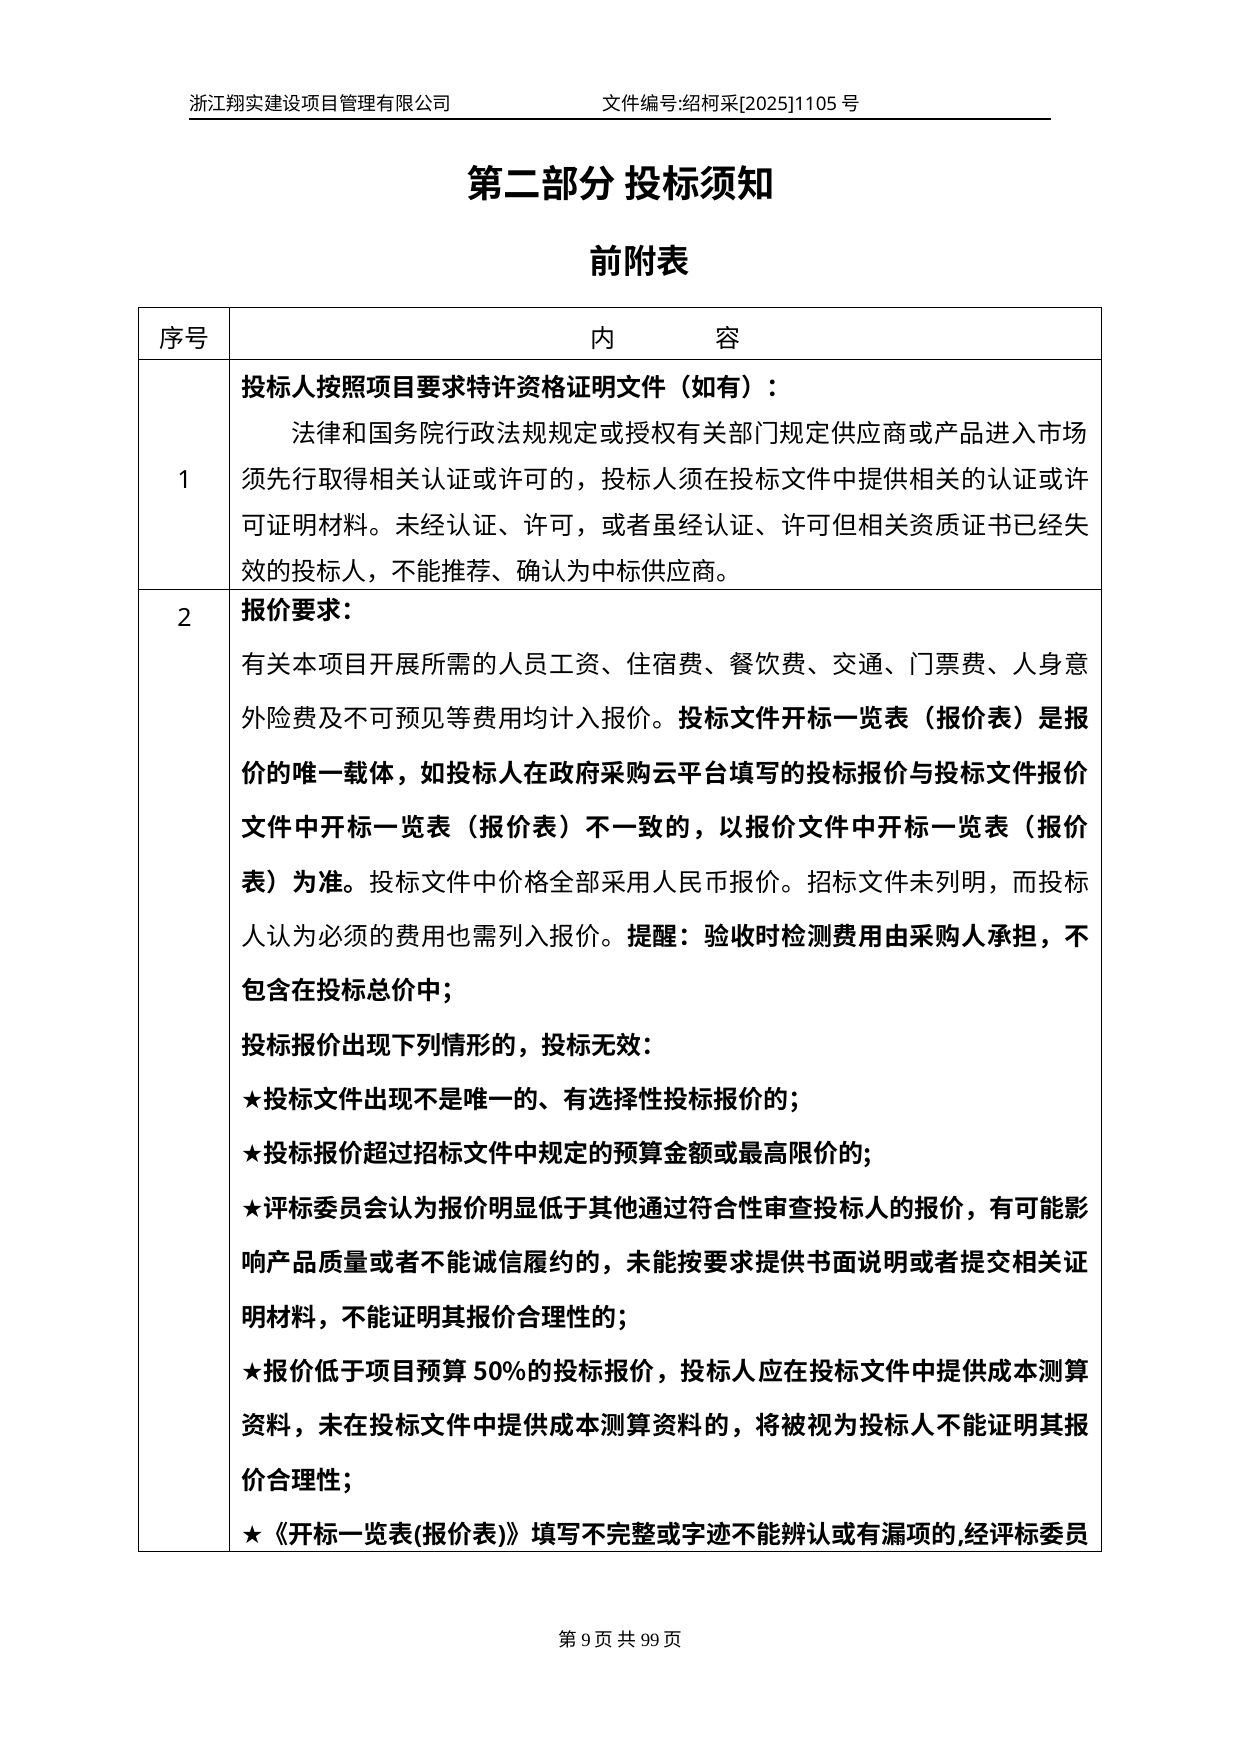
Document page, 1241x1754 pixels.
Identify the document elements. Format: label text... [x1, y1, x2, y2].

table_header 序号 [139, 308, 229, 359]
table_cell 1 [139, 360, 229, 589]
table_cell 投标人按照项目要求特许资格证明文件（如有）： 法律和国务院行政法规规定或授权有关部门规定供应商或产品进入市场须先行取得相关认证或许可的，投标人须在投标文件中提供相关的认证或许可证明材料。未经认证、许可，或者虽经认证、许可但相关资质证书已经失效的投标人，不能推荐、确认为中标供应商。 [230, 360, 1101, 589]
text 前附表 [189, 235, 1051, 283]
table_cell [230, 590, 1101, 1551]
table_cell 2 [139, 590, 229, 1551]
text 第二部分 投标须知 [189, 153, 1051, 208]
table_header 内 容 [230, 308, 1101, 359]
